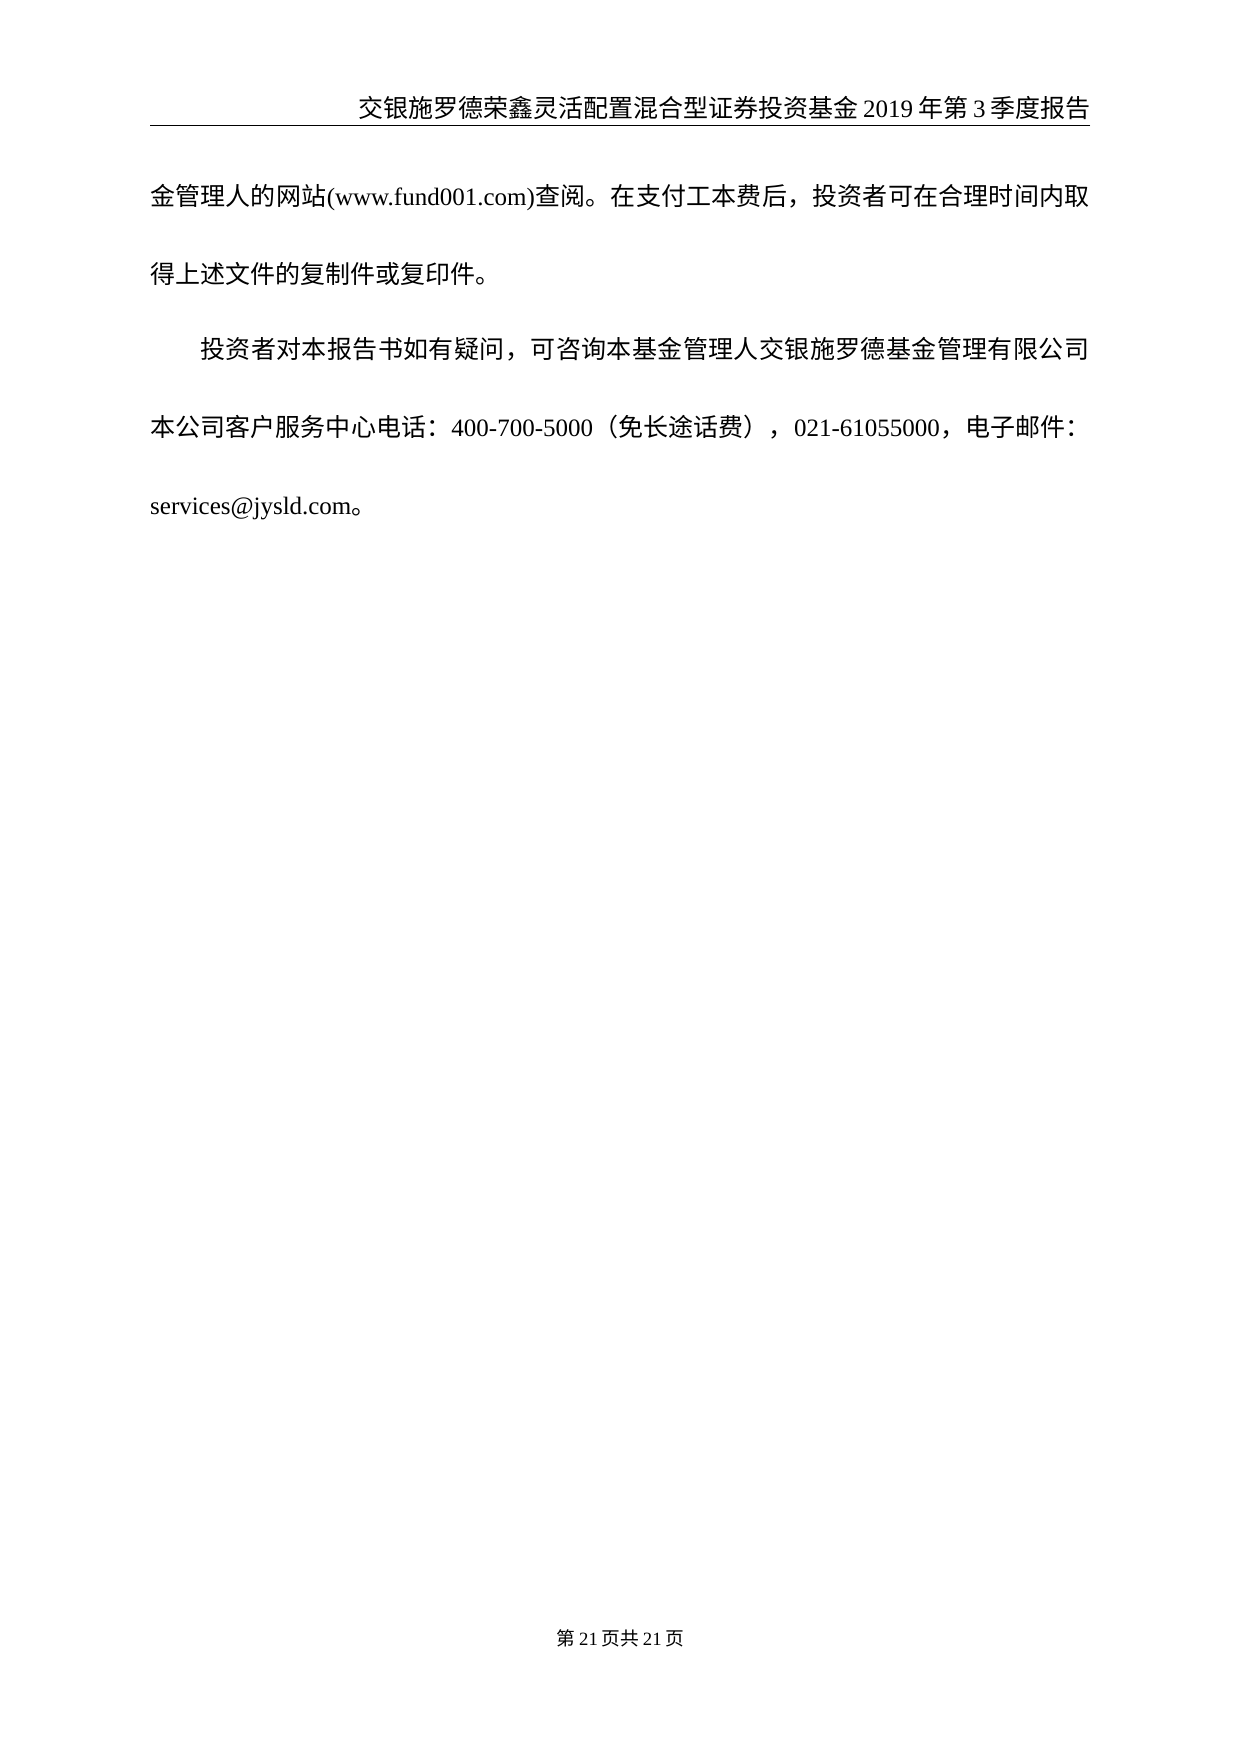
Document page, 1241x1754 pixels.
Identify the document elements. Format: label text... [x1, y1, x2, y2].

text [150, 162, 1090, 305]
text 投资者对本报告书如有疑问，可咨询本基金管理人交银施罗德基金管理有限公司。本公司客户服务中心电话：400-700-5000（免长途话费），021-61055000，电子邮件：services@jysld.com。 [150, 315, 1090, 536]
